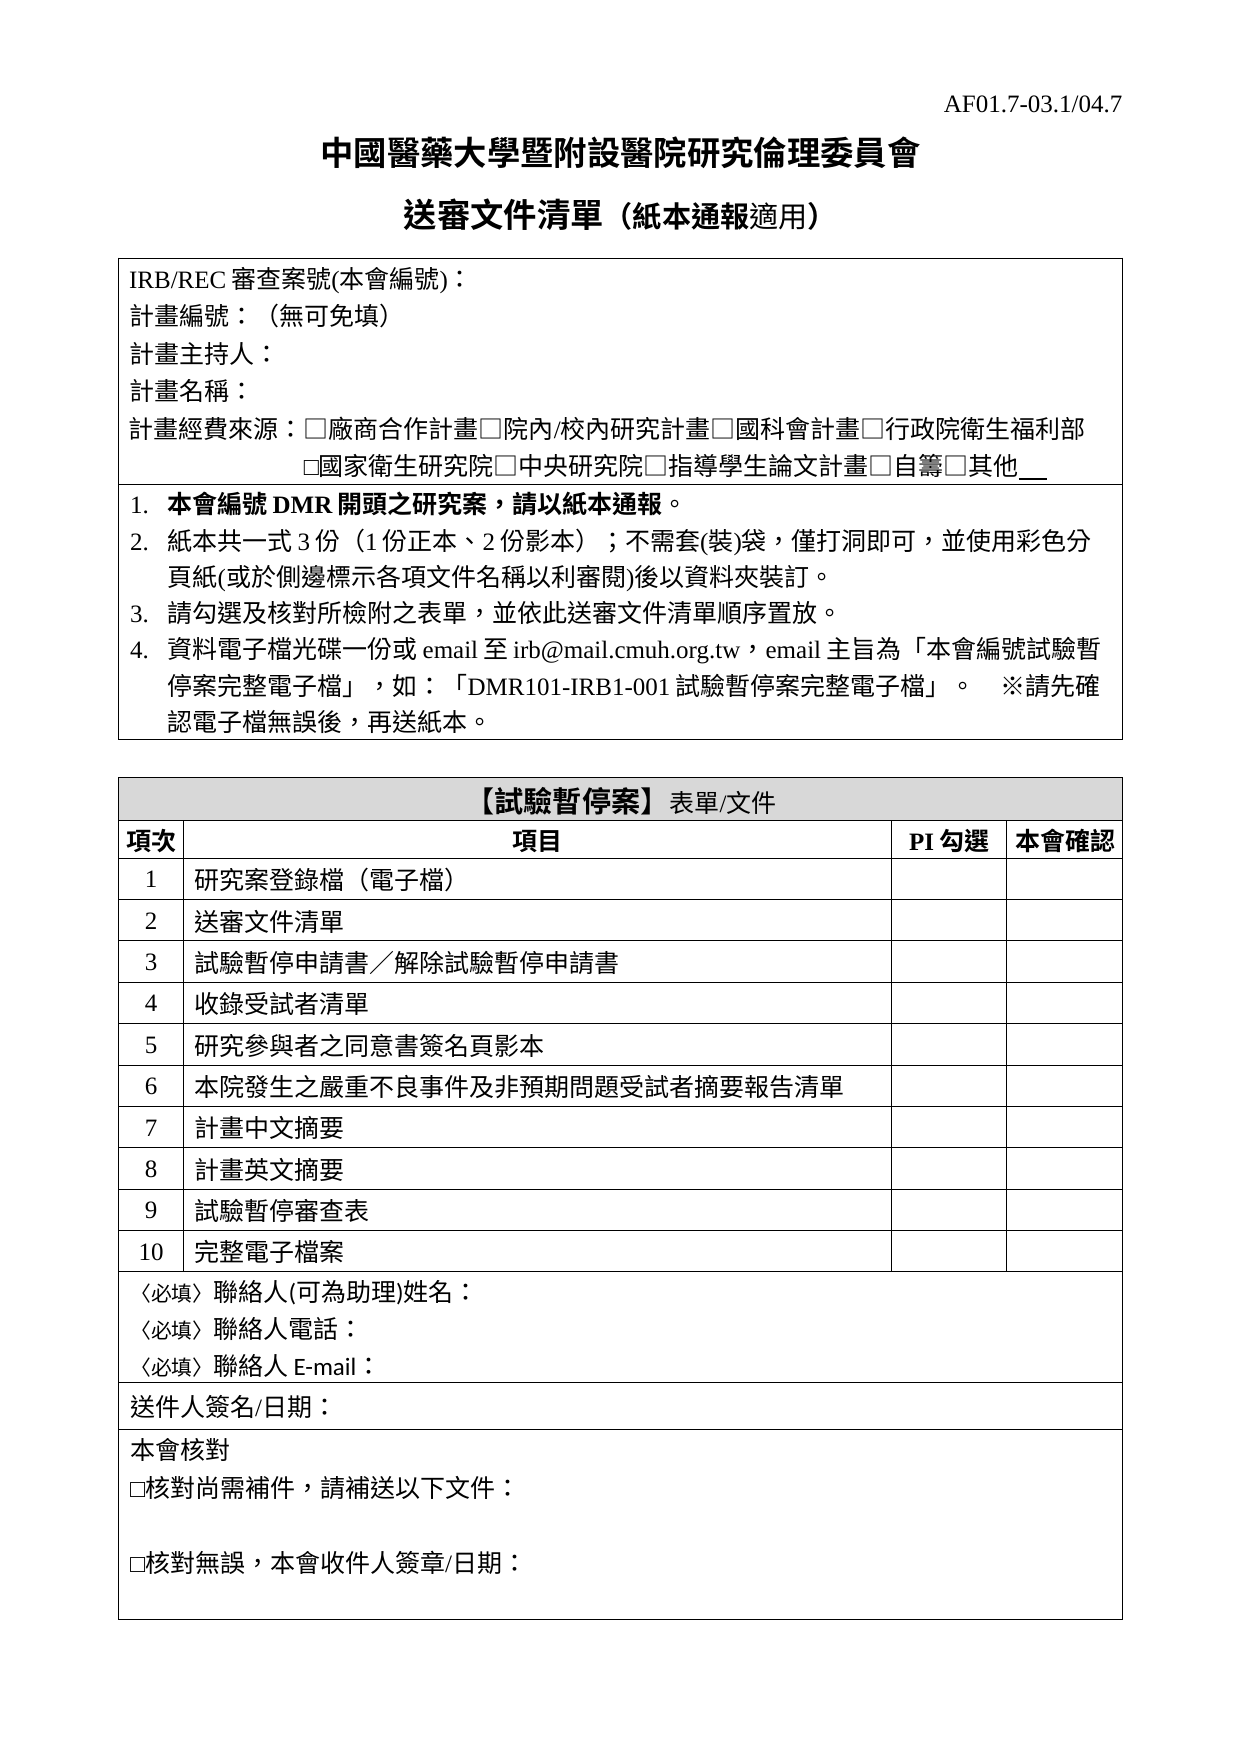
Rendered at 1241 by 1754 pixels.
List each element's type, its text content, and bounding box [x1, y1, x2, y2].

table_header 【試驗暫停案】表單/文件 [119, 778, 1122, 820]
table_cell 5 [119, 1024, 183, 1064]
table_cell 本會編號DMR開頭之研究案，請以紙本通報。 紙本共一式3份（1份正本、2份影本）；不需套(裝)袋，僅打洞即可，並使用彩色分頁紙(或於側邊標示各項文件名稱以利審閱)後以資料夾裝訂。 請勾選及核對所檢附之表單，並依此送審文件清單順序置放。 資料電子檔光碟一份或email至irb@mail.cmuh.org.tw，email主旨為「本會編號試驗暫停案完整電子檔」，如：「DMR101-IRB1-001試驗暫停案完整電子檔」。 ※請先確認電子檔無誤後，再送紙本。 [119, 485, 1122, 738]
table_cell [1007, 1148, 1122, 1188]
table_cell [1007, 1024, 1122, 1064]
table_cell 2 [119, 900, 183, 940]
table_cell [892, 1107, 1006, 1147]
table_cell [892, 941, 1006, 982]
table_cell 4 [119, 983, 183, 1023]
table_cell 試驗暫停審查表 [184, 1190, 891, 1230]
table_cell [1007, 1231, 1122, 1271]
table_cell [892, 859, 1006, 899]
table_cell [1007, 941, 1122, 982]
table_cell PI勾選 [892, 821, 1006, 858]
table_cell [892, 1148, 1006, 1188]
table_cell 計畫中文摘要 [184, 1107, 891, 1147]
table_cell 研究參與者之同意書簽名頁影本 [184, 1024, 891, 1064]
table_cell [892, 1024, 1006, 1064]
table_cell 試驗暫停申請書／解除試驗暫停申請書 [184, 941, 891, 982]
table_header IRB/REC審查案號(本會編號)： 計畫編號：（無可免填） 計畫主持人： 計畫名稱： 計畫經費來源：□廠商合作計畫□院內/校內研究計畫□國科會計畫□行政院衛生福利部 □國家衛生研究院□中央研究院□指導學生論文計畫□自籌□其他 [119, 259, 1122, 484]
table_cell [892, 1190, 1006, 1230]
table_cell 本會確認 [1007, 821, 1122, 858]
table_cell 本會核對 □核對尚需補件，請補送以下文件： □核對無誤，本會收件人簽章/日期： [119, 1430, 1122, 1619]
table_cell 研究案登錄檔（電子檔） [184, 859, 891, 899]
text 中國醫藥大學暨附設醫院研究倫理委員會 [118, 127, 1122, 175]
table_cell [1007, 1066, 1122, 1106]
table_cell [1007, 900, 1122, 940]
table_cell 〈必填〉聯絡人(可為助理)姓名： 〈必填〉聯絡人電話： 〈必填〉聯絡人E-mail： [119, 1272, 1122, 1382]
table_cell 送件人簽名/日期： [119, 1383, 1122, 1429]
table_cell 3 [119, 941, 183, 982]
table_cell 完整電子檔案 [184, 1231, 891, 1271]
table_cell [1007, 983, 1122, 1023]
table_cell [892, 1066, 1006, 1106]
table_cell 9 [119, 1190, 183, 1230]
table_cell 送審文件清單 [184, 900, 891, 940]
text 送審文件清單（紙本通報適用） [118, 175, 1122, 250]
table_cell [892, 1231, 1006, 1271]
table_cell [1007, 1107, 1122, 1147]
table_cell 1 [119, 859, 183, 899]
table_cell [1007, 859, 1122, 899]
table_cell [892, 983, 1006, 1023]
table_cell 8 [119, 1148, 183, 1188]
table_cell [1007, 1190, 1122, 1230]
table_cell 7 [119, 1107, 183, 1147]
table_cell 10 [119, 1231, 183, 1271]
table_cell 計畫英文摘要 [184, 1148, 891, 1188]
table_cell 項目 [184, 821, 891, 858]
table_cell [892, 900, 1006, 940]
table_cell 項次 [119, 821, 183, 858]
table_cell 收錄受試者清單 [184, 983, 891, 1023]
table_cell 6 [119, 1066, 183, 1106]
table_cell 本院發生之嚴重不良事件及非預期問題受試者摘要報告清單 [184, 1066, 891, 1106]
